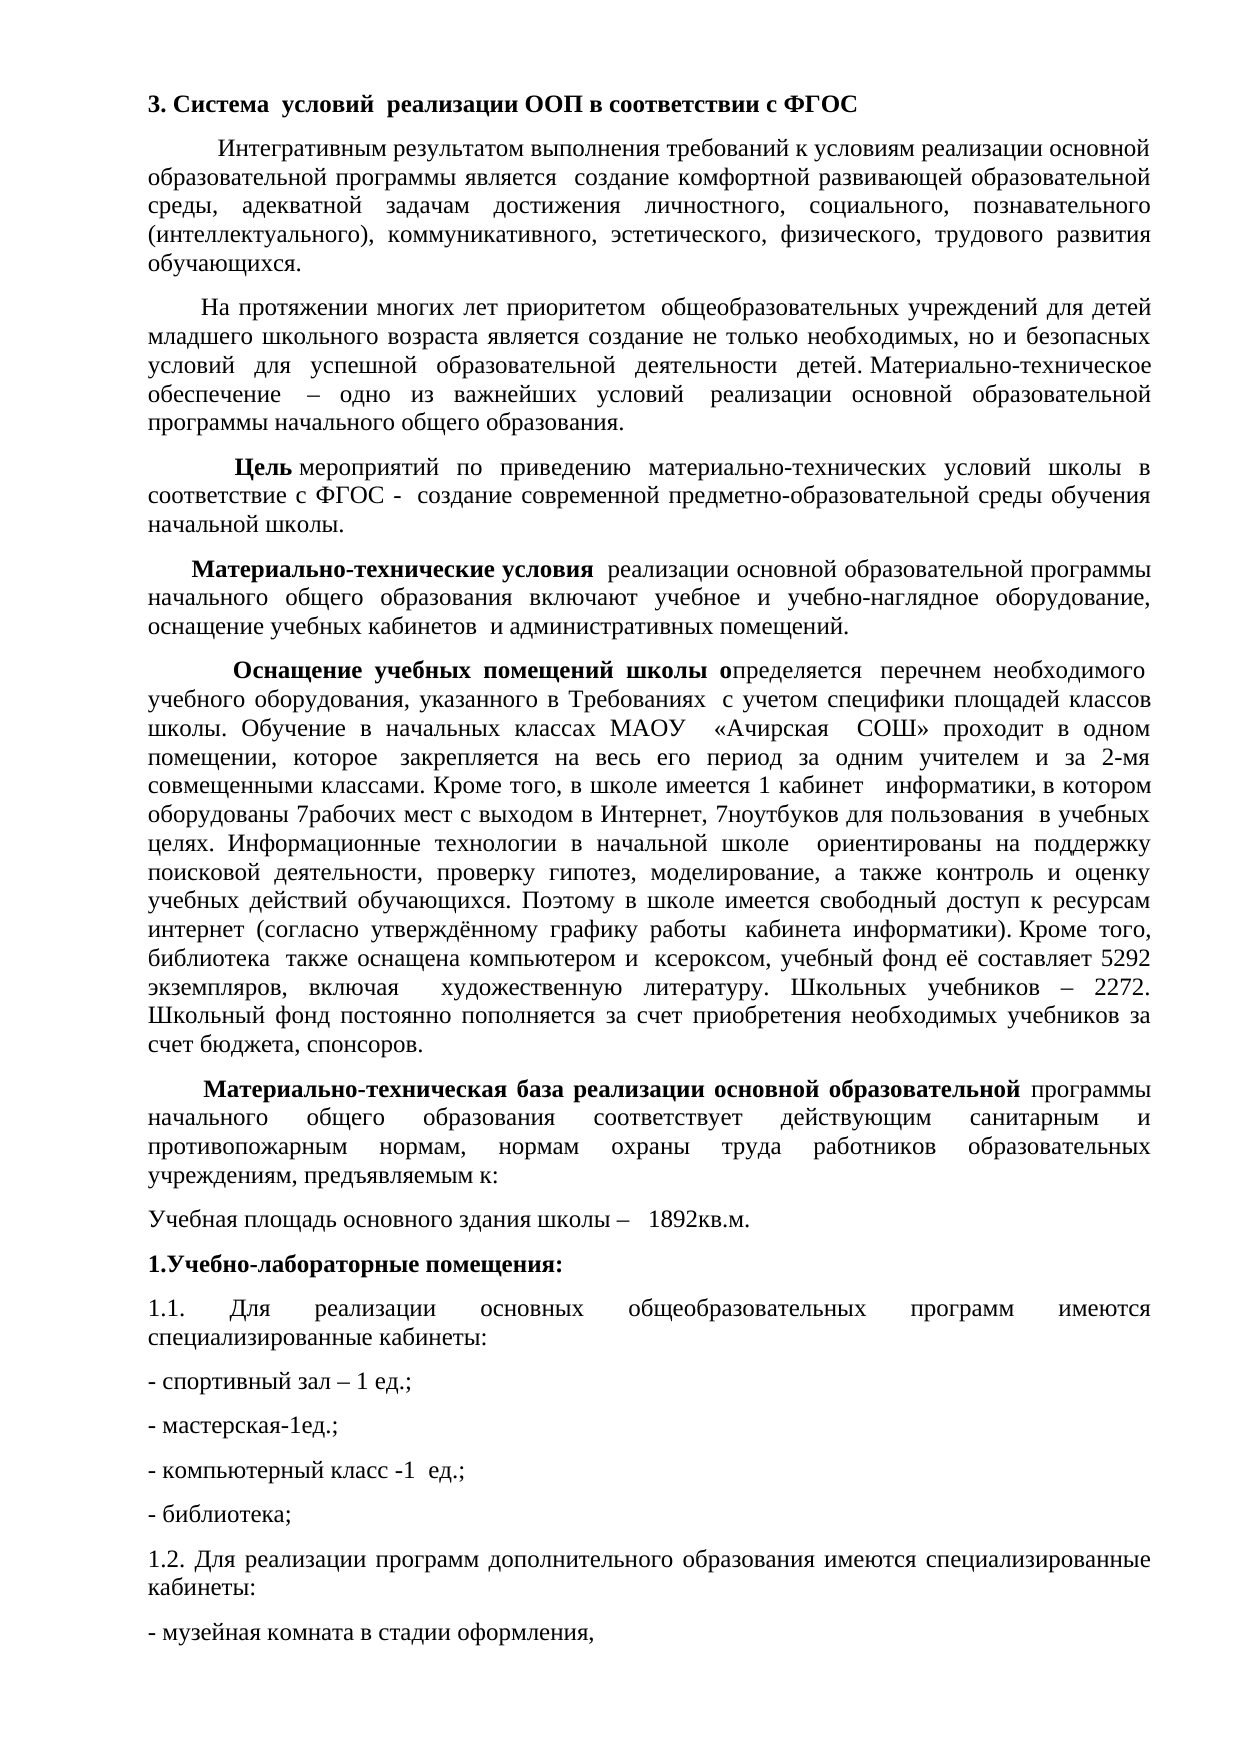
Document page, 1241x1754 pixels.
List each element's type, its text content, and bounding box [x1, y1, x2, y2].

text Материально-техническая база реализации основной образовательной программы начального общего образования соответствует действующим санитарным и противопожарным нормам, нормам охраны труда работников образовательных учреждениям, предъявляемым к: [148, 1074, 1152, 1189]
text 1.1. Для реализации основных общеобразовательных программ имеются специализированные кабинеты: [148, 1293, 1152, 1351]
text 1.2. Для реализации программ дополнительного образования имеются специализированные кабинеты: [148, 1544, 1152, 1601]
text Интегративным результатом выполнения требований к условиям реализации основной образовательной программы является создание комфортной развивающей образовательной среды, адекватной задачам достижения личностного, социального, познавательного (интеллектуального), коммуникативного, эстетического, физического, трудового развития обучающихся. [148, 133, 1152, 277]
text На протяжении многих лет приоритетом общеобразовательных учреждений для детей младшего школьного возраста является создание не только необходимых, но и безопасных условий для успешной образовательной деятельности детей. Материально-техническое обеспечение – одно из важнейших условий реализации основной образовательной программы начального общего образования. [148, 292, 1152, 436]
text Цель мероприятий по приведению материально-технических условий школы в соответствие с ФГОС - создание современной предметно-образовательной среды обучения начальной школы. [148, 452, 1152, 538]
text 1.Учебно-лабораторные помещения: [148, 1249, 1152, 1277]
text - музейная комната в стадии оформления, [148, 1617, 1152, 1646]
text Материально-технические условия реализации основной образовательной программы начального общего образования включают учебное и учебно-наглядное оборудование, оснащение учебных кабинетов и административных помещений. [148, 554, 1152, 640]
text 3. Система условий реализации ООП в соответствии с ФГОС [148, 89, 1152, 117]
text - спортивный зал – 1 ед.; [148, 1366, 1152, 1395]
text Учебная площадь основного здания школы – 1892кв.м. [148, 1204, 1152, 1233]
text - компьютерный класс -1 ед.; [148, 1455, 1152, 1484]
text - мастерская-1ед.; [148, 1411, 1152, 1439]
text - библиотека; [148, 1499, 1152, 1528]
text Оснащение учебных помещений школы определяется перечнем необходимого учебного оборудования, указанного в Требованиях с учетом специфики площадей классов школы. Обучение в начальных классах МАОУ «Ачирская СОШ» проходит в одном помещении, которое закрепляется на весь его период за одним учителем и за 2-мя совмещенными классами. Кроме того, в школе имеется 1 кабинет информатики, в котором оборудованы 7рабочих мест с выходом в Интернет, 7ноутбуков для пользования в учебных целях. Информационные технологии в начальной школе ориентированы на поддержку поисковой деятельности, проверку гипотез, моделирование, а также контроль и оценку учебных действий обучающихся. Поэтому в школе имеется свободный доступ к ресурсам интернет (согласно утверждённому графику работы кабинета информатики). Кроме того, библиотека также оснащена компьютером и ксероксом, учебный фонд её составляет 5292 экземпляров, включая художественную литературу. Школьных учебников – 2272. Школьный фонд постоянно пополняется за счет приобретения необходимых учебников за счет бюджета, спонсоров. [148, 656, 1152, 1058]
